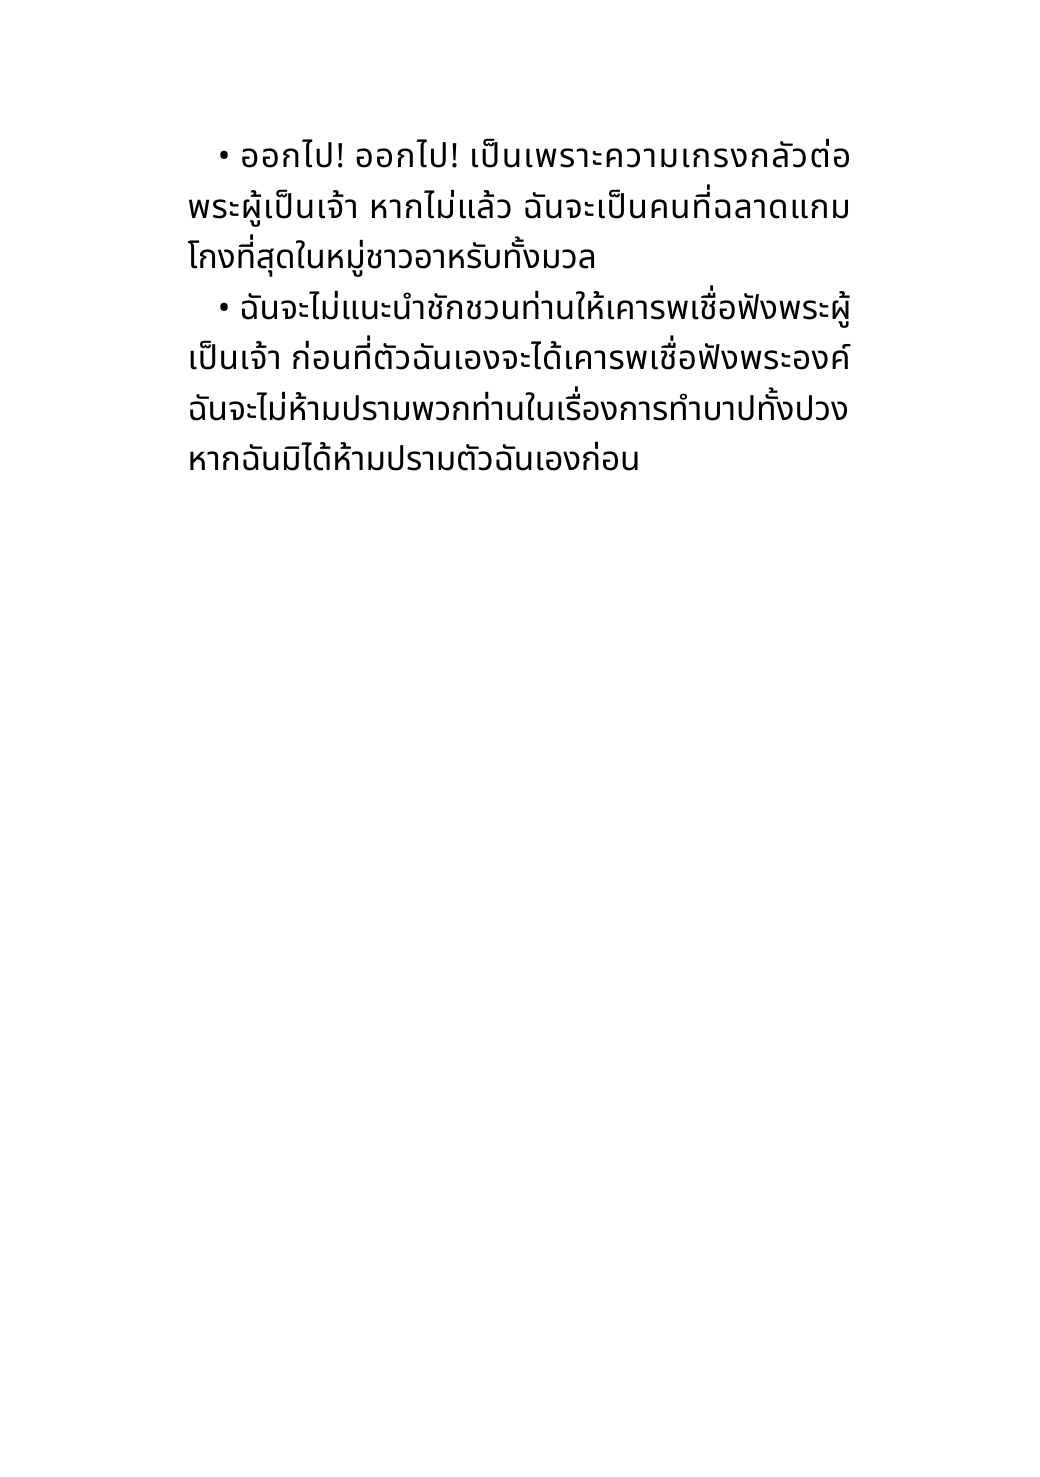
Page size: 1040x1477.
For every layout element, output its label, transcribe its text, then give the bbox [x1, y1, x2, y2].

text • ออกไป! ออกไป! เป็นเพราะความเกรงกลัวต่อพระผู้เป็นเจ้า หากไม่แล้ว ฉันจะเป็นคนที่ฉลาดแกมโกงที่สุดในหมู่ชาวอาหรับทั้งมวล [187, 132, 852, 283]
text • ฉันจะไม่แนะนำชักชวนท่านให้เคารพเชื่อฟังพระผู้เป็นเจ้า ก่อนที่ตัวฉันเองจะได้เคารพเชื่อฟังพระองค์ ฉันจะไม่ห้ามปรามพวกท่านในเรื่องการทำบาปทั้งปวง หากฉันมิได้ห้ามปรามตัวฉันเองก่อน [187, 283, 852, 485]
